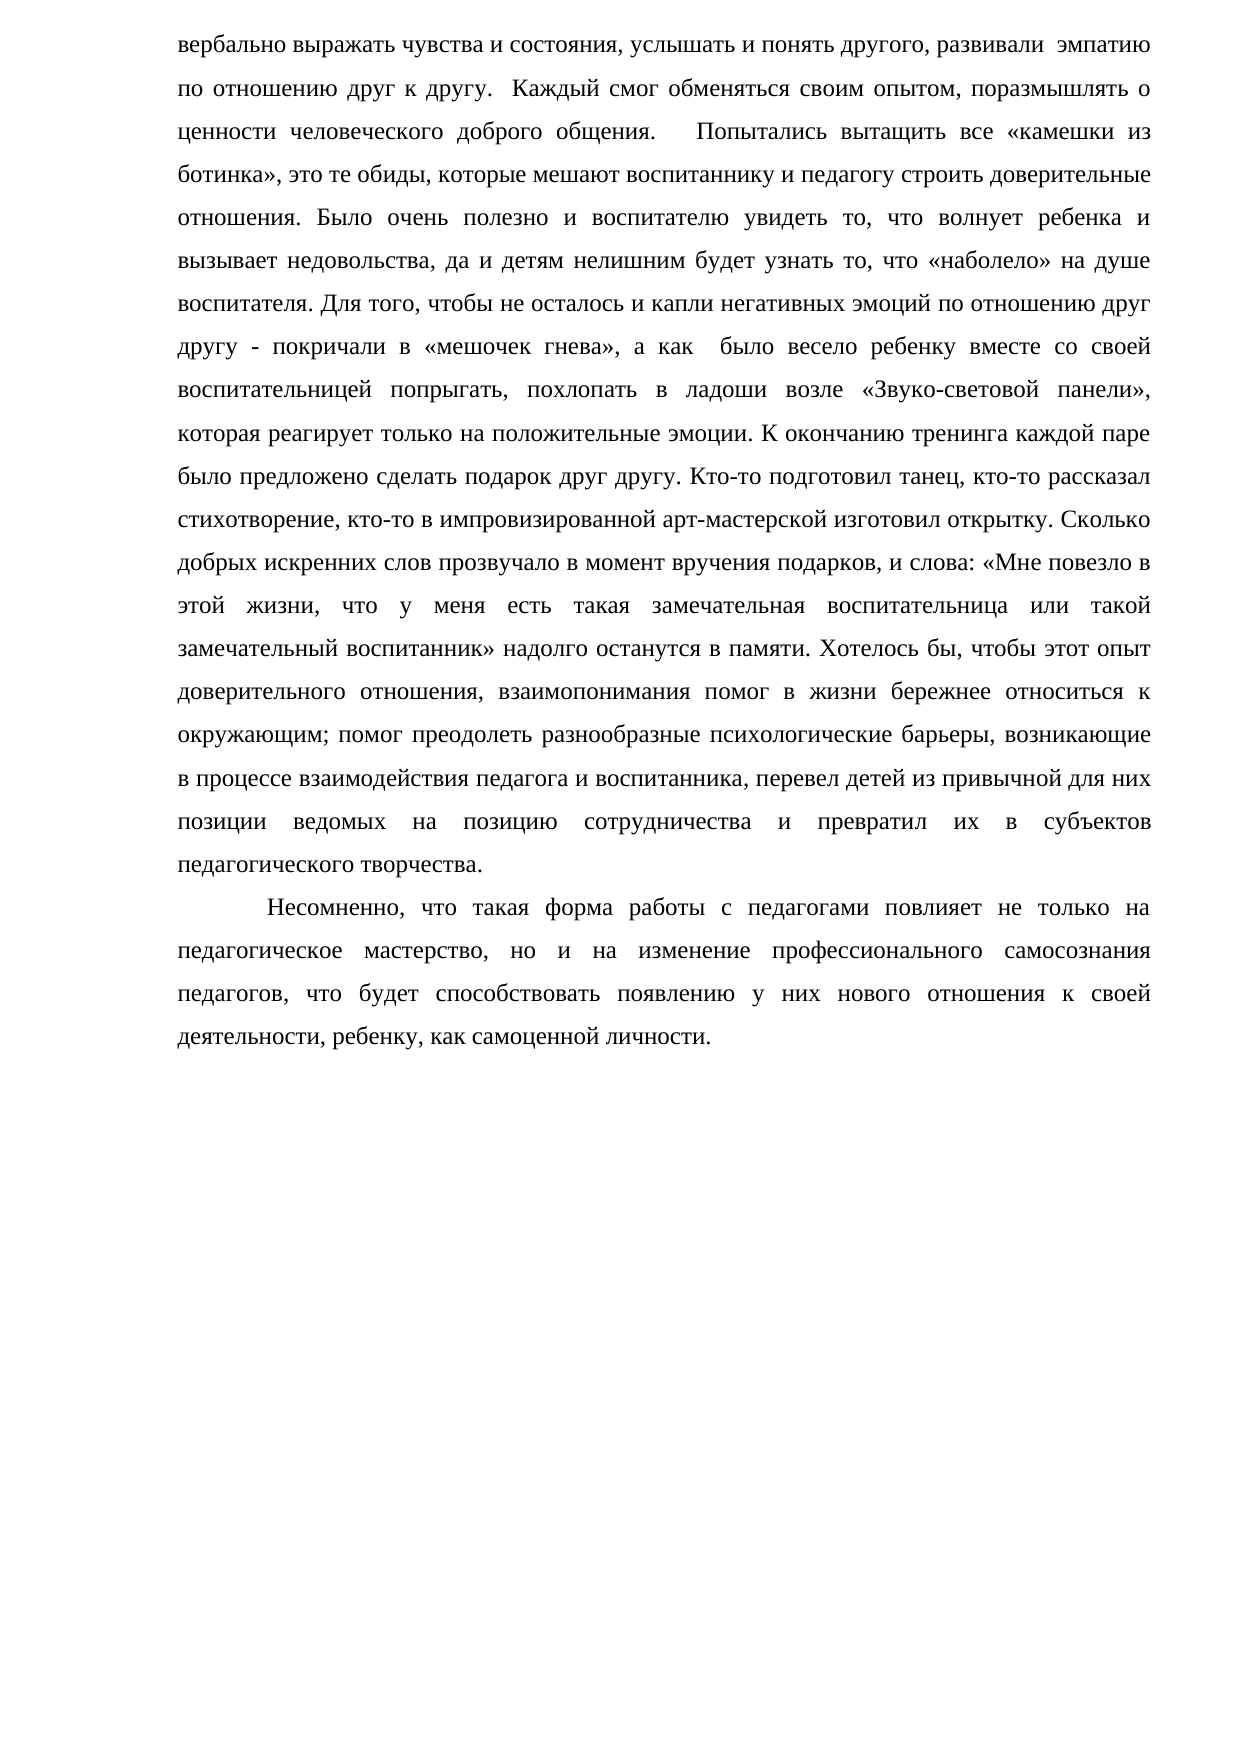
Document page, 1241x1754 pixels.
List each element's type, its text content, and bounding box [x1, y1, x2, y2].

text Несомненно, что такая форма работы с педагогами повлияет не только на педагогическое мастерство, но и на изменение профессионального самосознания педагогов, что будет способствовать появлению у них нового отношения к своей деятельности, ребенку, как самоценной личности. [177, 892, 1152, 1050]
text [177, 29, 1152, 878]
